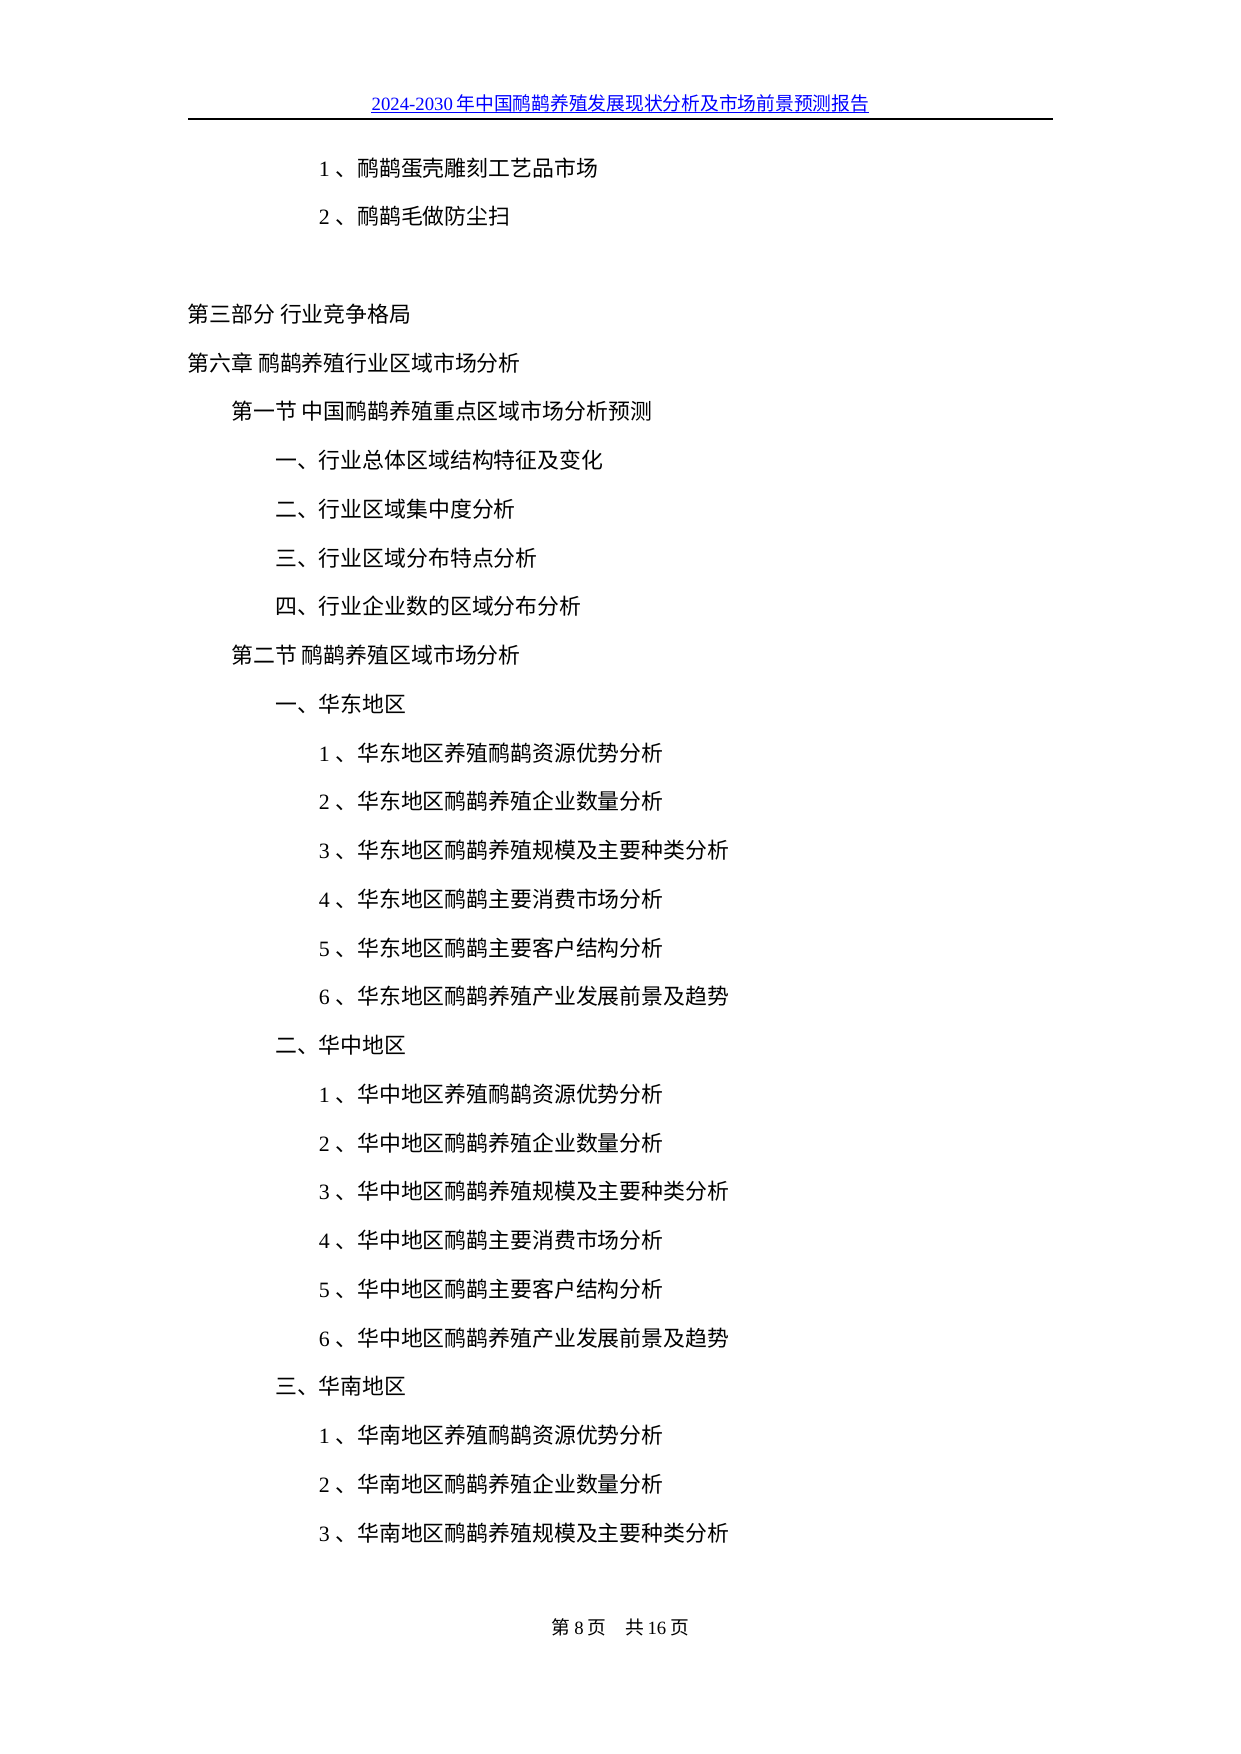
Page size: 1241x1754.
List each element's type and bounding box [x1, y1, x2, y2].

text [187, 150, 1053, 1548]
